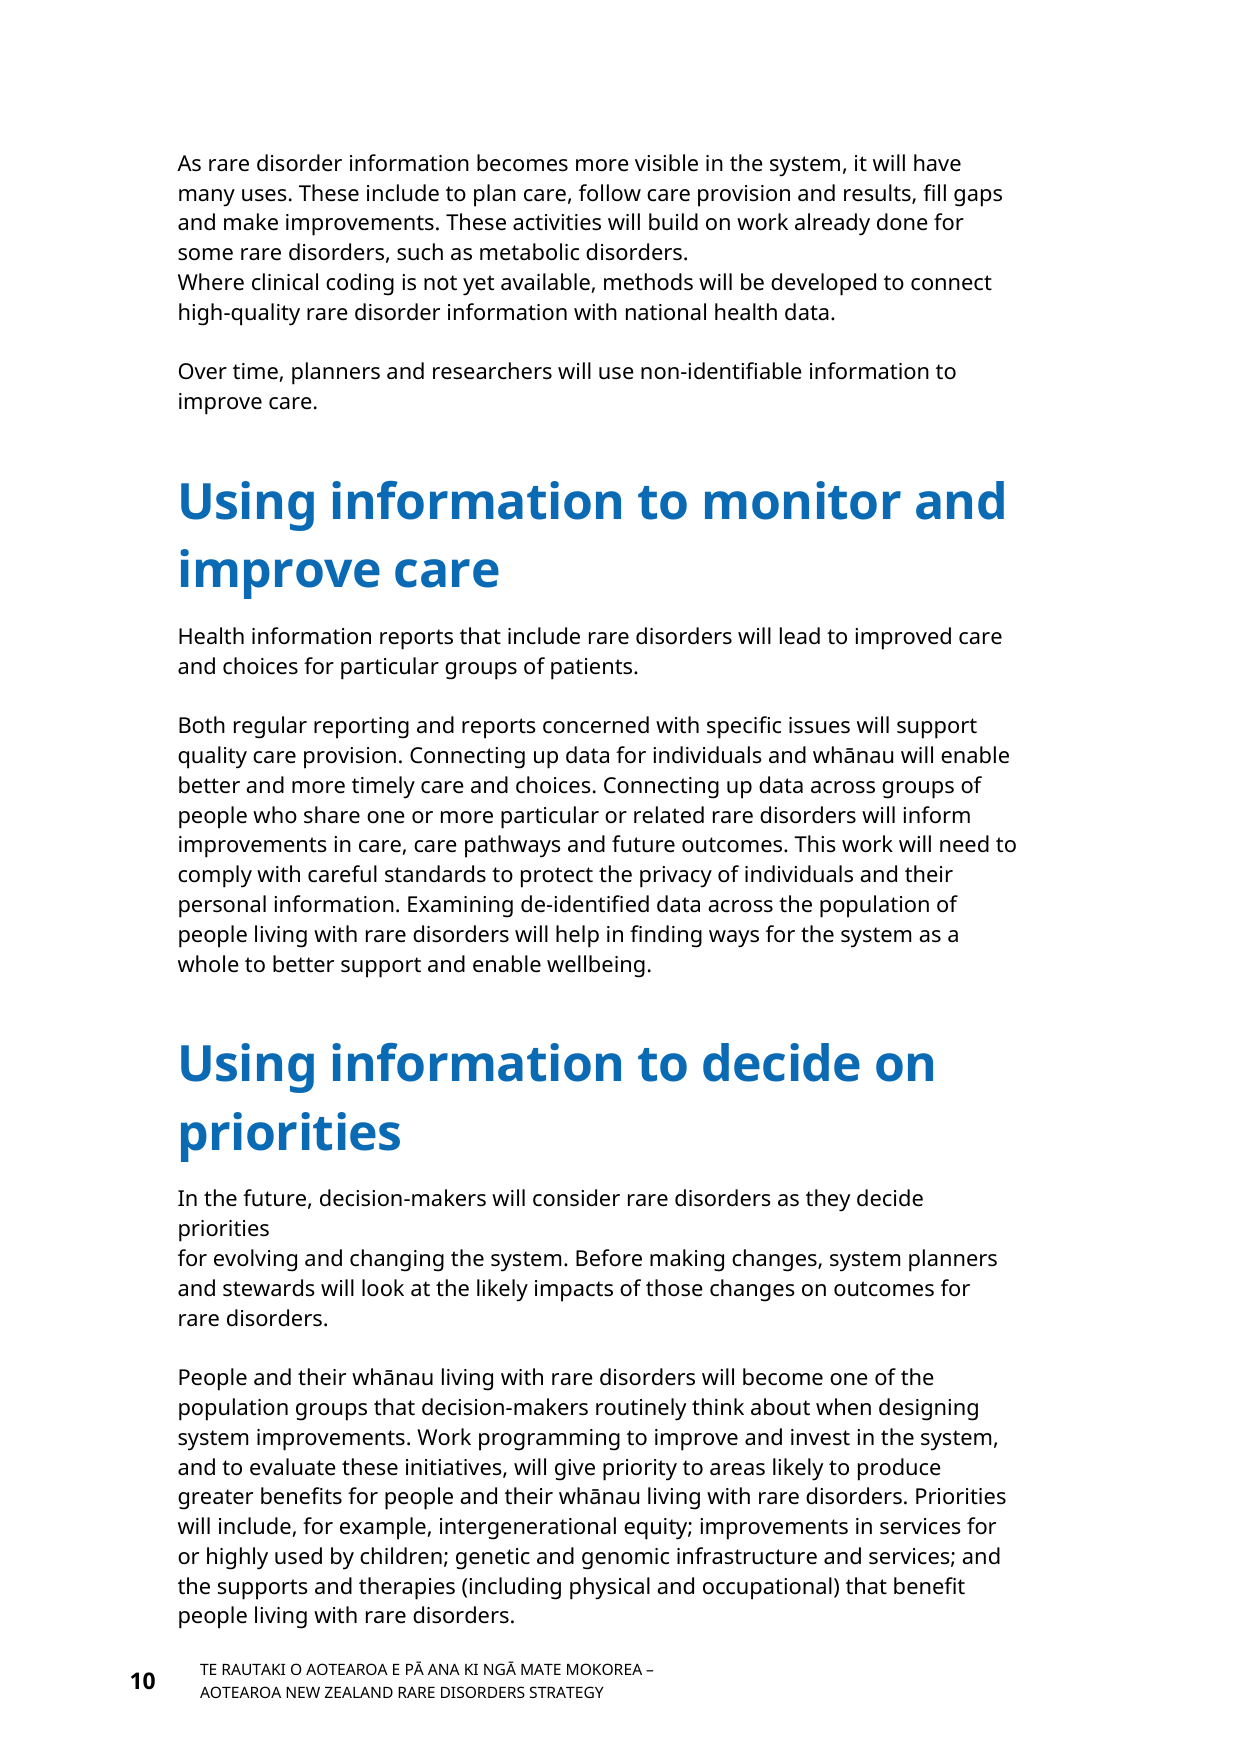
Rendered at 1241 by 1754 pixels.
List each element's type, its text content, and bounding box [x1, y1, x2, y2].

text Over time, planners and researchers will use non-identifiable information to improve care. [177, 356, 1019, 416]
text Health information reports that include rare disorders will lead to improved care and choices for particular groups of patients. [177, 621, 1019, 680]
subtitle Using information to decide on priorities [177, 1028, 1019, 1164]
text Where clinical coding is not yet available, methods will be developed to connect high-quality rare disorder information with national health data. [177, 267, 1019, 326]
subtitle Using information to monitor and improve care [177, 466, 1019, 602]
text In the future, decision-makers will consider rare disorders as they decide priorities [177, 1183, 1019, 1243]
text People and their whānau living with rare disorders will become one of the population groups that decision-makers routinely think about when designing system improvements. Work programming to improve and invest in the system, and to evaluate these initiatives, will give priority to areas likely to produce greater benefits for people and their whānau living with rare disorders. Priorities will include, for example, intergenerational equity; improvements in services for or highly used by children; genetic and genomic infrastructure and services; and the supports and therapies (including physical and occupational) that benefit people living with rare disorders. [177, 1362, 1019, 1630]
text As rare disorder information becomes more visible in the system, it will have many uses. These include to plan care, follow care provision and results, fill gaps and make improvements. These activities will build on work already done for some rare disorders, such as metabolic disorders. [177, 148, 1019, 267]
text for evolving and changing the system. Before making changes, system planners and stewards will look at the likely impacts of those changes on outcomes for rare disorders. [177, 1243, 1019, 1332]
text Both regular reporting and reports concerned with specific issues will support quality care provision. Connecting up data for individuals and whānau will enable better and more timely care and choices. Connecting up data across groups of people who share one or more particular or related rare disorders will inform improvements in care, care pathways and future outcomes. This work will need to comply with careful standards to protect the privacy of individuals and their personal information. Examining de-identified data across the population of people living with rare disorders will help in finding ways for the system as a whole to better support and enable wellbeing. [177, 710, 1019, 978]
